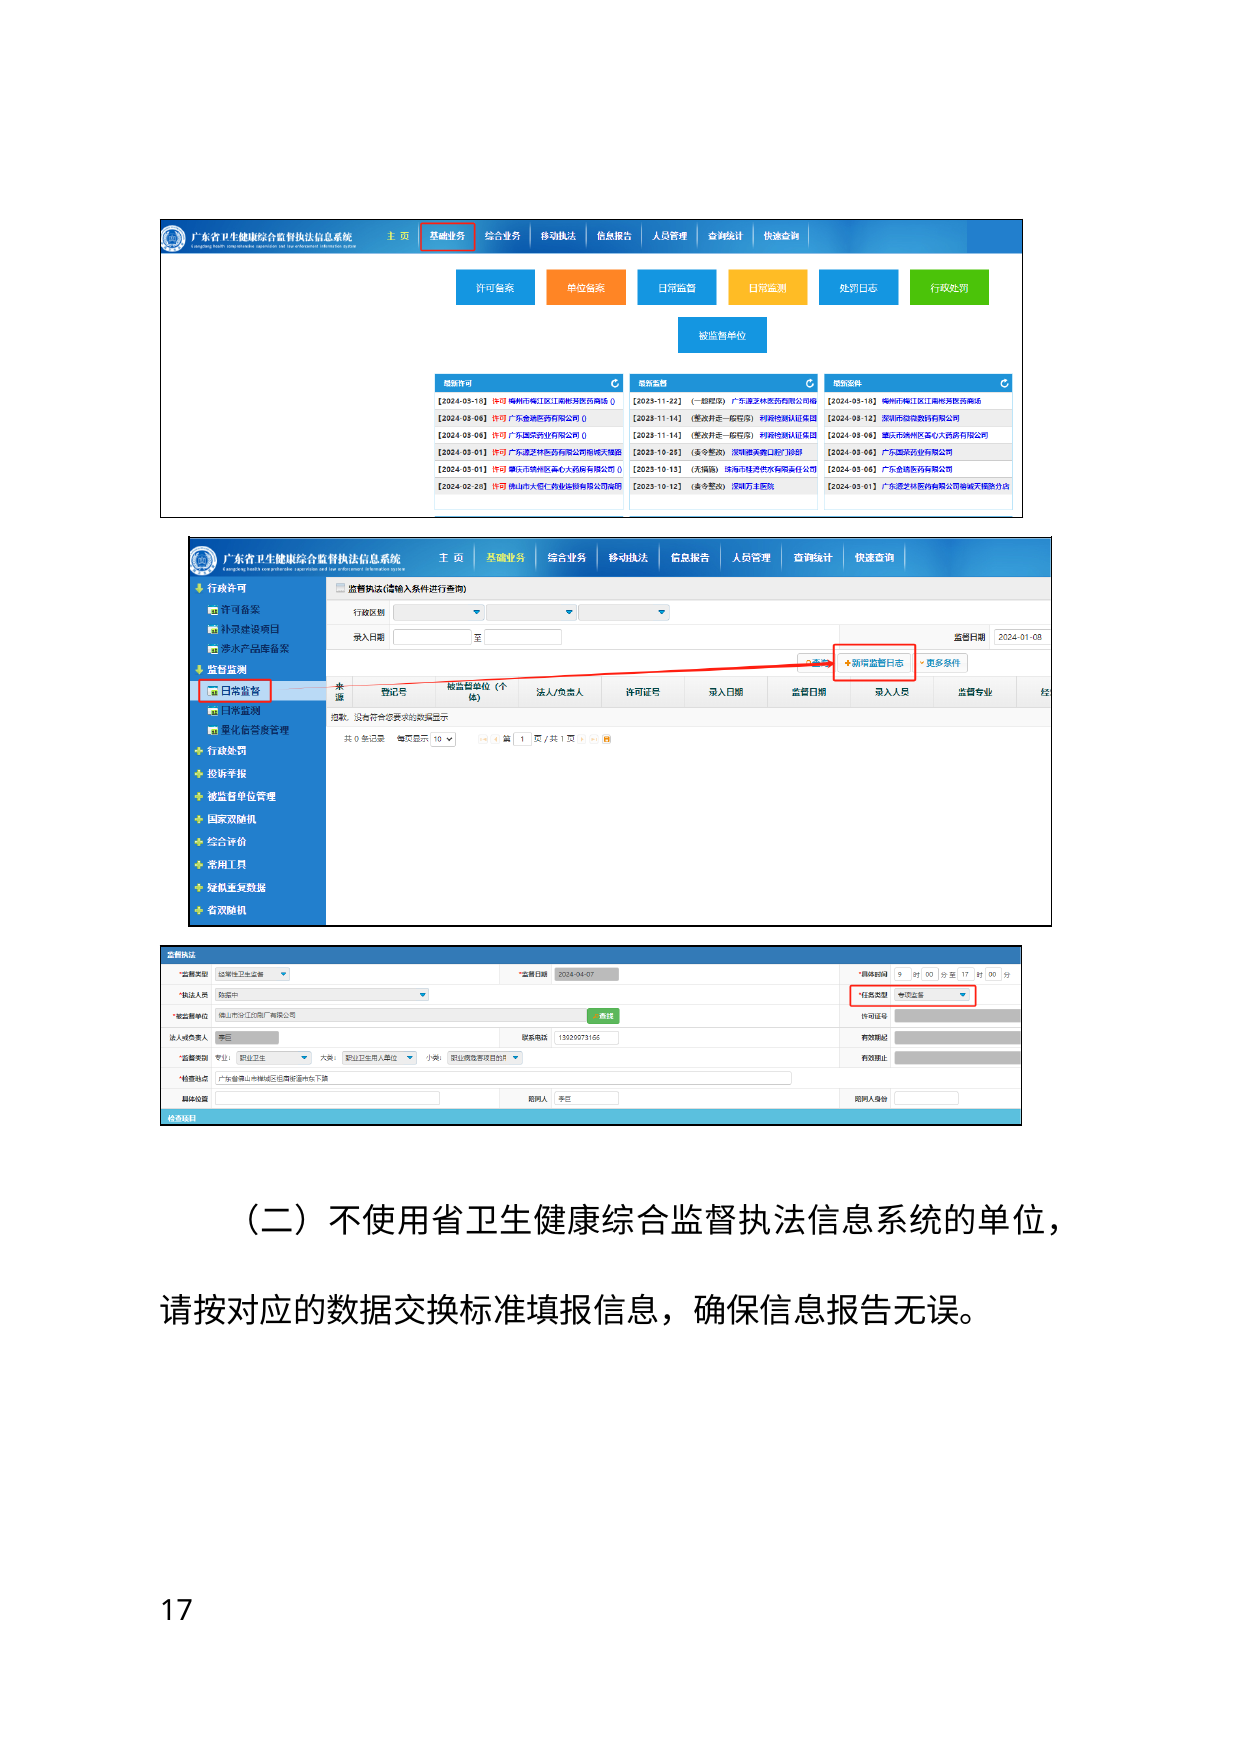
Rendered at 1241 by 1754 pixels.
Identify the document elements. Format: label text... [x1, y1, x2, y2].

picture [190, 538, 1051, 925]
picture [161, 947, 1021, 1124]
picture [161, 220, 1022, 517]
text （二）不使用省卫生健康综合监督执法信息系统的单位，请按对应的数据交换标准填报信息，确保信息报告无误。 [159, 1172, 1081, 1354]
